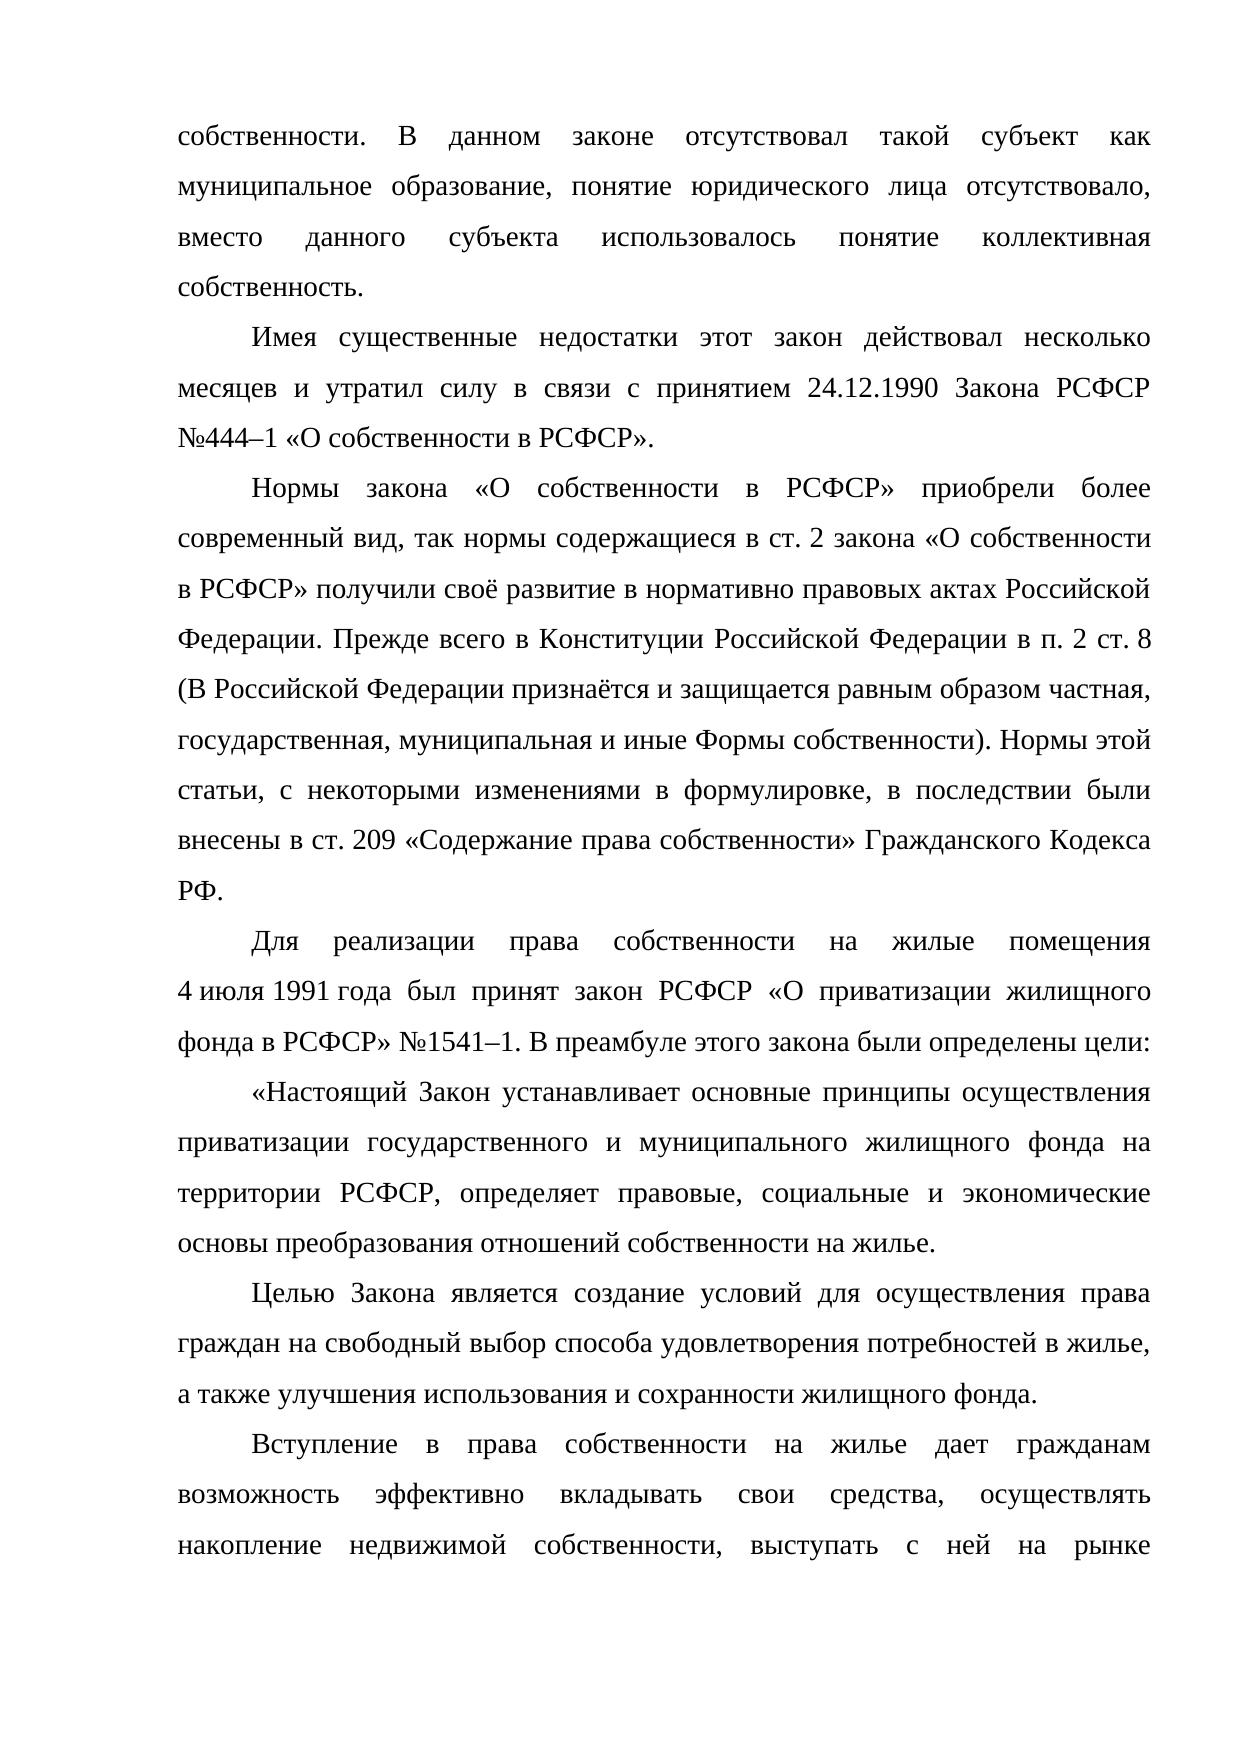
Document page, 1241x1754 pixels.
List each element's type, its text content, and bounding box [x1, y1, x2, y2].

text Нормы закона «О собственности в РСФСР» приобрели более современный вид, так нормы содержащиеся в ст. 2 закона «О собственности в РСФСР» получили своё развитие в нормативно правовых актах Российской Федерации. Прежде всего в Конституции Российской Федерации в п. 2 ст. 8 (В Российской Федерации признаётся и защищается равным образом частная, государственная, муниципальная и иные Формы собственности). Нормы этой статьи, с некоторыми изменениями в формулировке, в последствии были внесены в ст. 209 «Содержание права собственности» Гражданского Кодекса РФ. [177, 470, 1152, 906]
text Целью Закона является создание условий для осуществления права граждан на свободный выбор способа удовлетворения потребностей в жилье, а также улучшения использования и сохранности жилищного фонда. [177, 1275, 1152, 1409]
text Имея существенные недостатки этот закон действовал несколько месяцев и утратил силу в связи с принятием 24.12.1990 Закона РСФСР №444–1 «О собственности в РСФСР». [177, 319, 1152, 453]
text «Настоящий Закон устанавливает основные принципы осуществления приватизации государственного и муниципального жилищного фонда на территории РСФСР, определяет правовые, социальные и экономические основы преобразования отношений собственности на жилье. [177, 1074, 1152, 1258]
text Для реализации права собственности на жилые помещения 4 июля 1991 года был принят закон РСФСР «О приватизации жилищного фонда в РСФСР» №1541–1. В преамбуле этого закона были определены цели: [177, 923, 1152, 1057]
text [177, 1426, 1152, 1560]
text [177, 118, 1152, 303]
